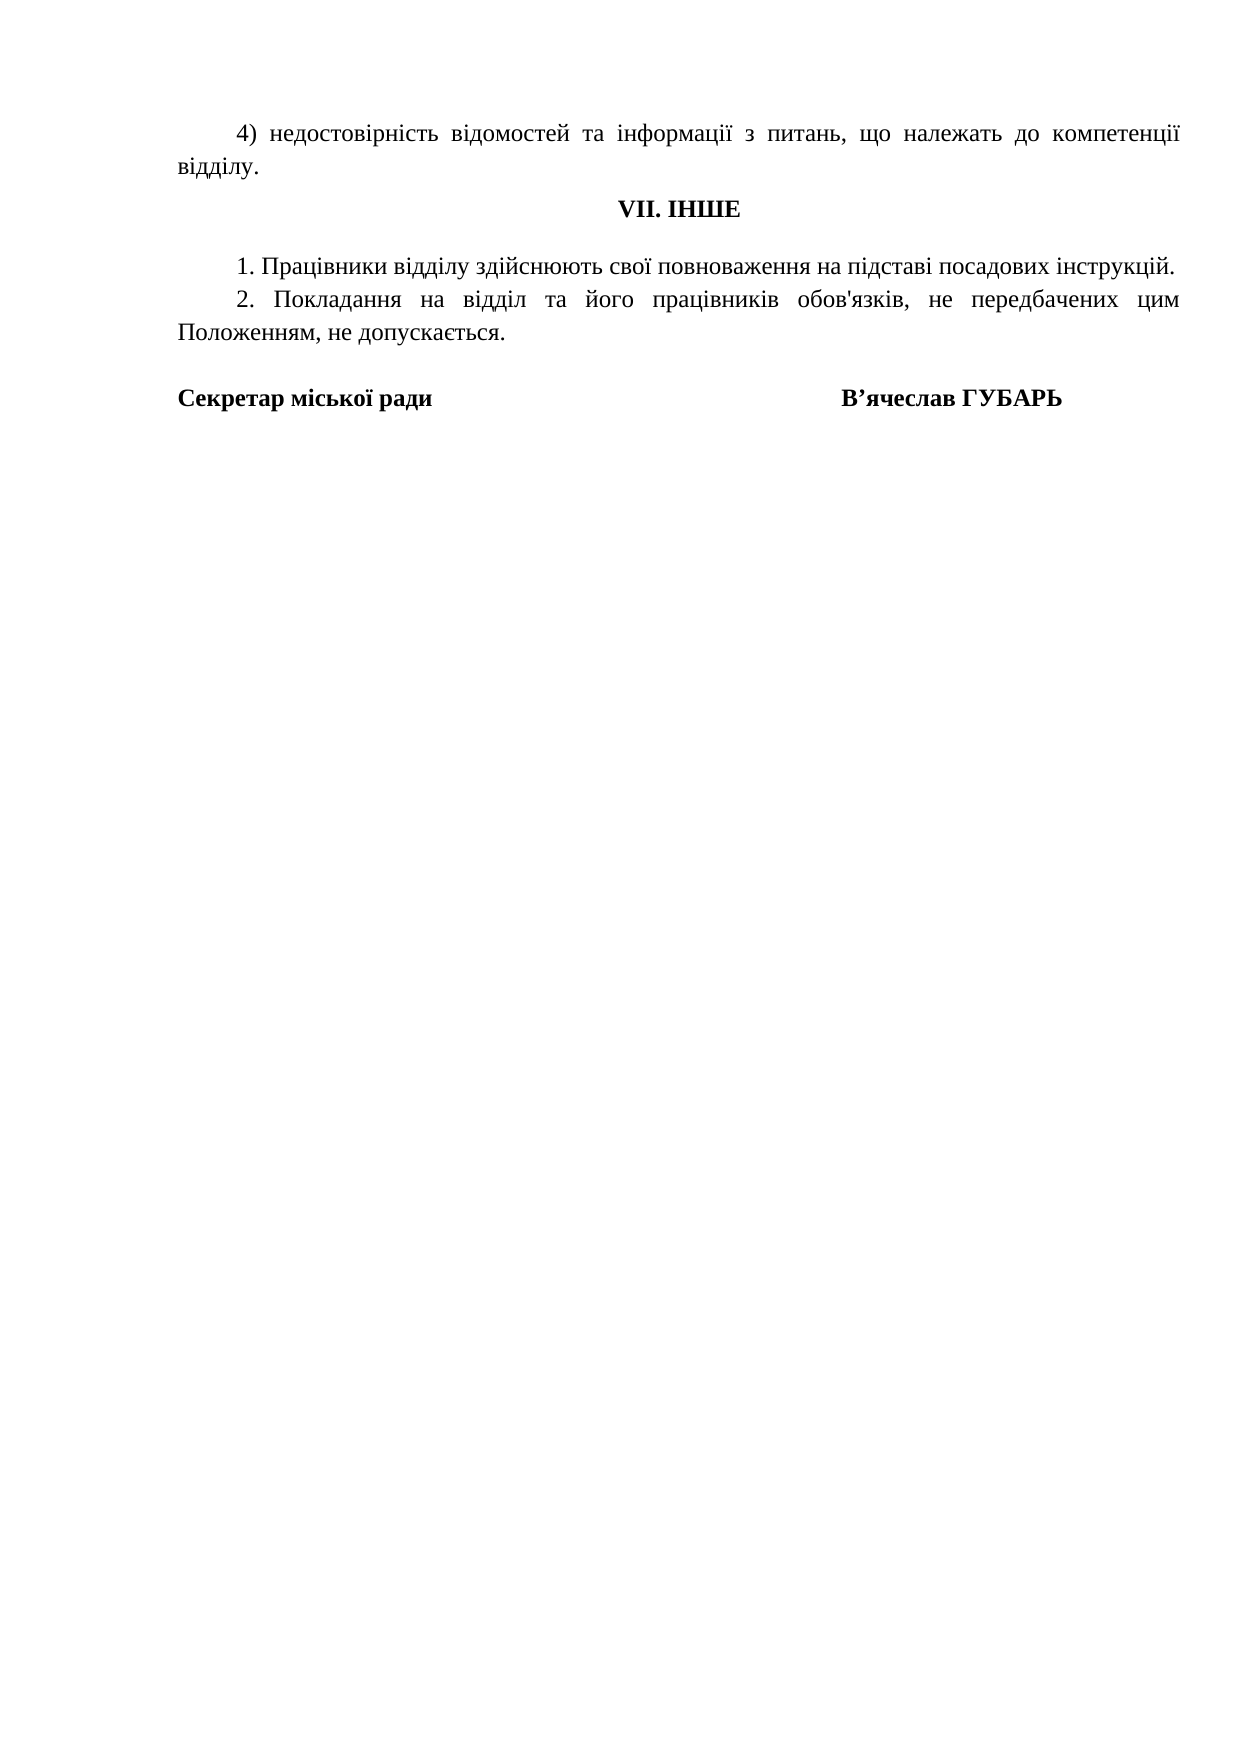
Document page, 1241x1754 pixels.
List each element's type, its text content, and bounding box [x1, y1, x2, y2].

text 4) недостовірність відомостей та інформації з питань, що належать до компетенції відділу. [177, 118, 1181, 180]
text Секретар міської ради В’ячеслав ГУБАРЬ [177, 383, 1181, 412]
text 1. Працівники відділу здійснюють свої повноваження на підставі посадових інструкцій. [177, 251, 1181, 280]
text 2. Покладання на відділ та його працівників обов'язків, не передбачених цим Положенням, не допускається. [177, 284, 1181, 346]
text VІI. ІНШЕ [177, 194, 1181, 222]
